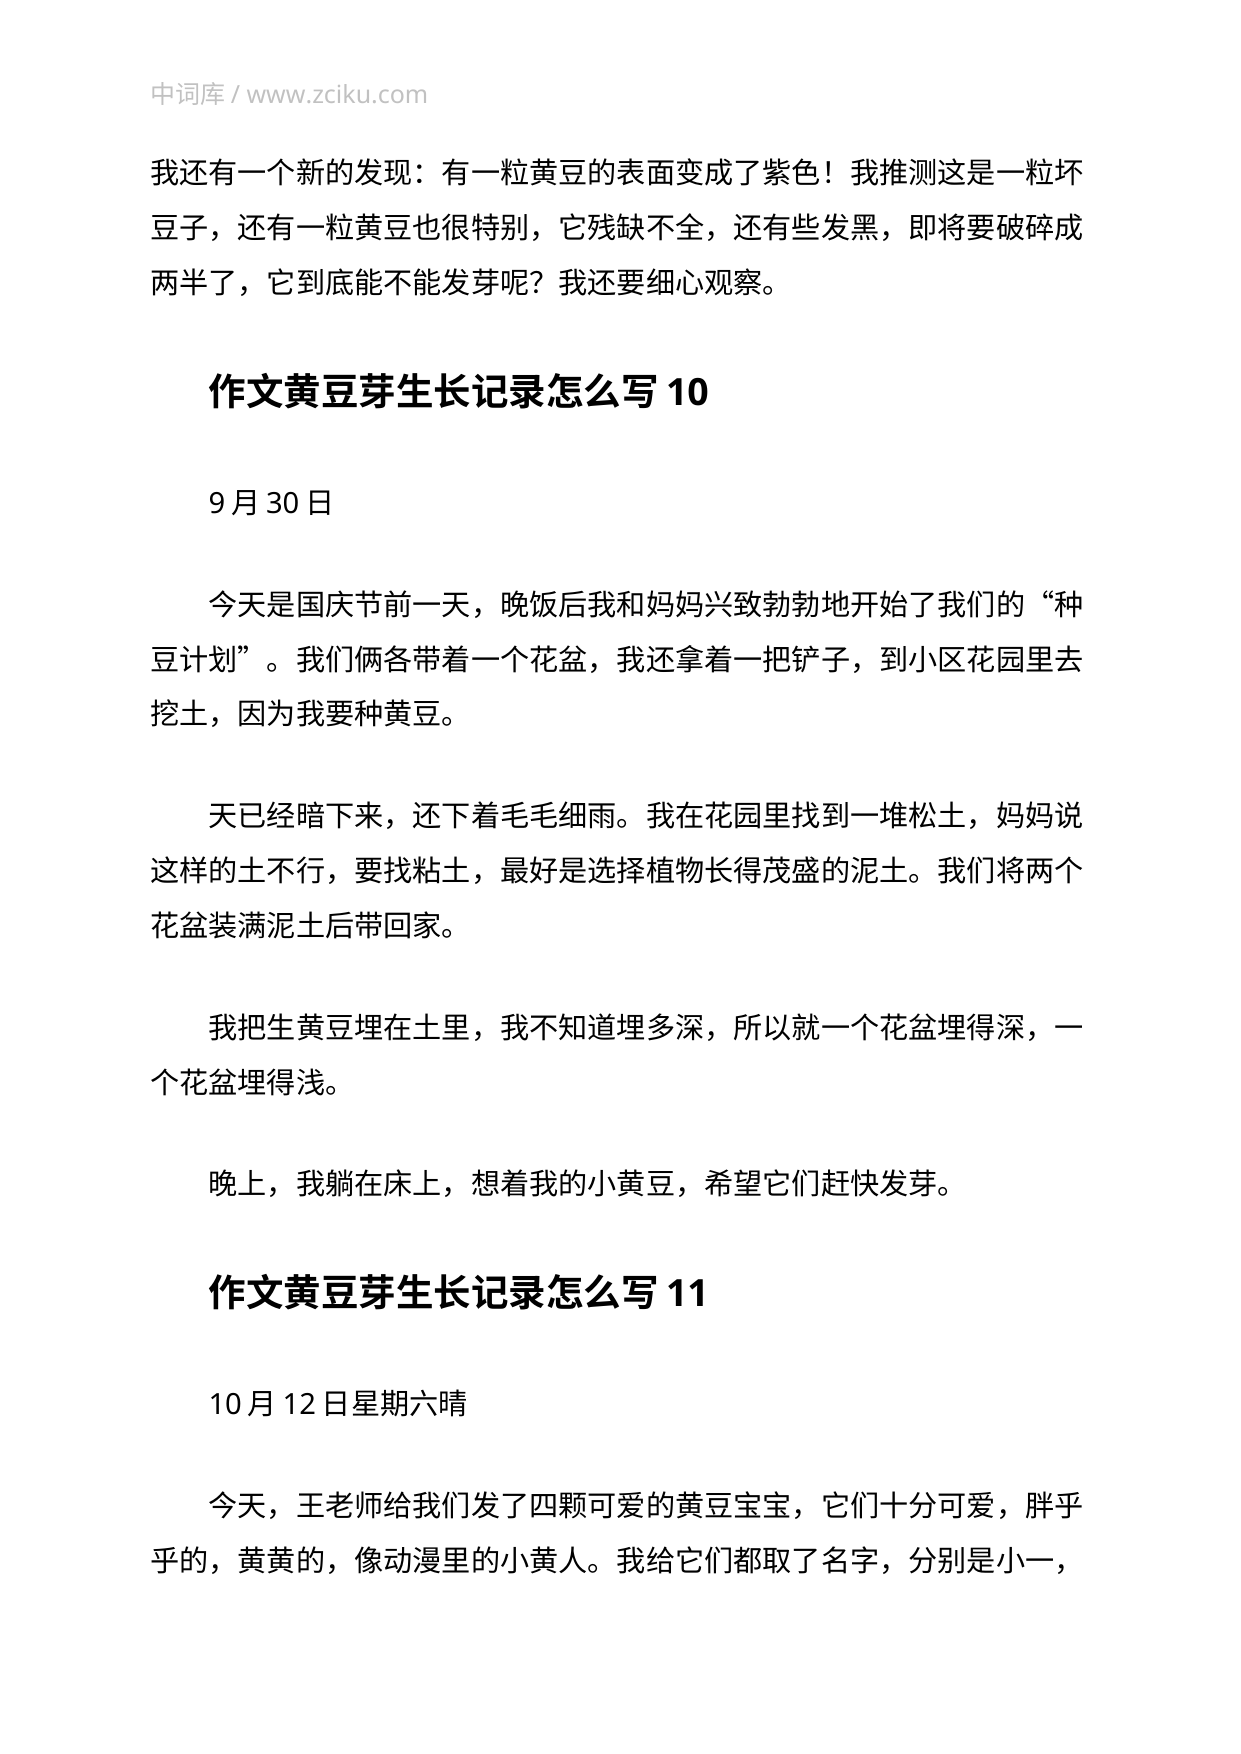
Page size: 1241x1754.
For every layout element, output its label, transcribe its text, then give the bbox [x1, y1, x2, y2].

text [150, 150, 1090, 302]
text 作文黄豆芽生长记录怎么写11 [150, 1263, 1090, 1317]
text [150, 1482, 1090, 1579]
text 天已经暗下来，还下着毛毛细雨。我在花园里找到一堆松土，妈妈说这样的土不行，要找粘土，最好是选择植物长得茂盛的泥土。我们将两个花盆装满泥土后带回家。 [150, 793, 1090, 945]
text 10月12日星期六晴 [150, 1380, 1090, 1423]
text 今天是国庆节前一天，晚饭后我和妈妈兴致勃勃地开始了我们的“种豆计划”。我们俩各带着一个花盆，我还拿着一把铲子，到小区花园里去挖土，因为我要种黄豆。 [150, 581, 1090, 733]
text 晚上，我躺在床上，想着我的小黄豆，希望它们赶快发芽。 [150, 1161, 1090, 1203]
text 作文黄豆芽生长记录怎么写10 [150, 362, 1090, 416]
text 9月30日 [150, 479, 1090, 522]
text 我把生黄豆埋在土里，我不知道埋多深，所以就一个花盆埋得深，一个花盆埋得浅。 [150, 1004, 1090, 1101]
